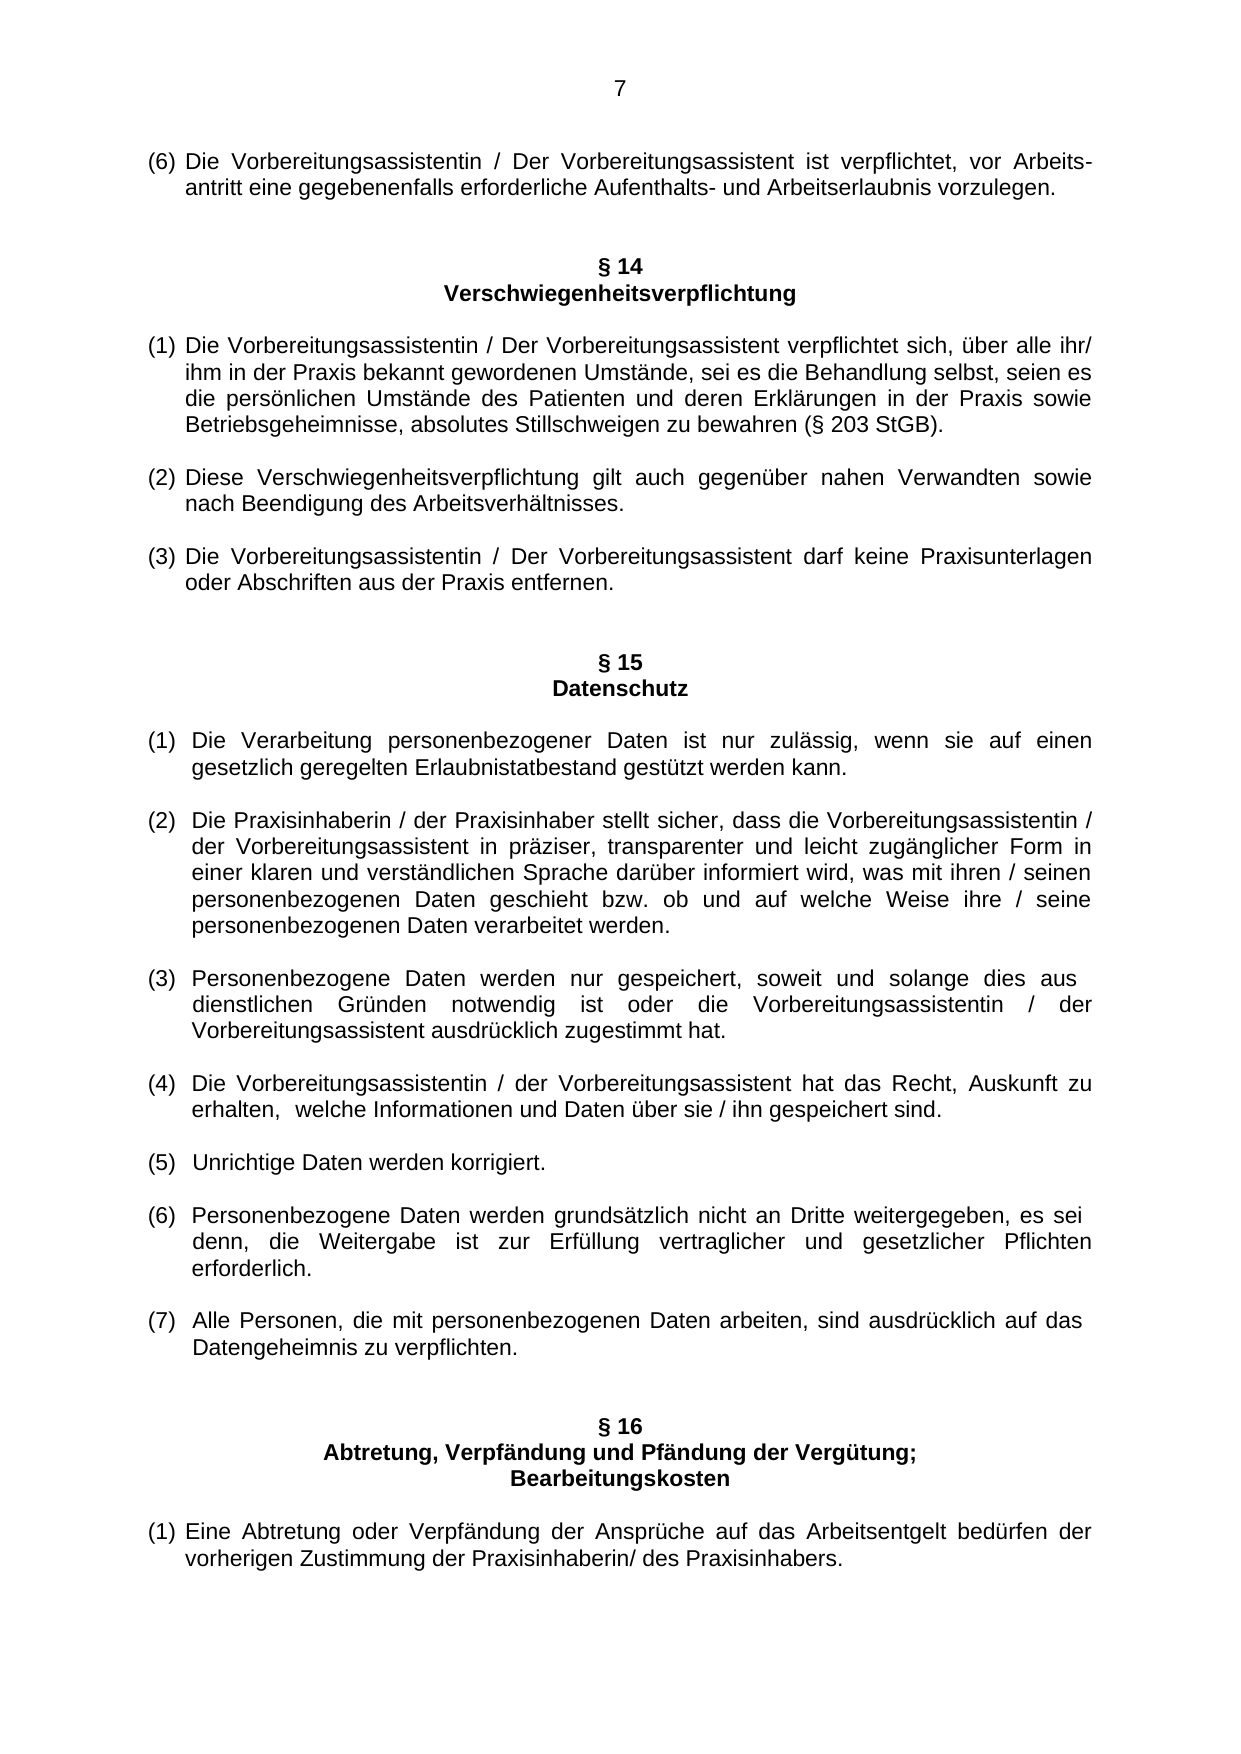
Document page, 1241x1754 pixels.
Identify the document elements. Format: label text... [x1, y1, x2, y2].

text Bearbeitungskosten [148, 1465, 1092, 1492]
text § 14 [148, 253, 1092, 279]
text (1) Die Vorbereitungsassistentin / Der Vorbereitungsassistent verpflichtet sich, über alle ihr/ ihm in der Praxis bekannt gewordenen Umstände, sei es die Behandlung selbst, seien es die persönlichen Umstände des Patienten und deren Erklärungen in der Praxis sowie Betriebsgeheimnisse, absolutes Stillschweigen zu bewahren (§ 203 StGB). [148, 332, 1092, 438]
text Datenschutz [148, 675, 1092, 701]
text (7) Alle Personen, die mit personenbezogenen Daten arbeiten, sind ausdrücklich auf das Datengeheimnis zu verpflichten. [148, 1307, 1092, 1360]
text (6) Die Vorbereitungsassistentin / Der Vorbereitungsassistent ist verpflichtet, vor Arbeitsantritt eine gegebenenfalls erforderliche Aufenthalts- und Arbeitserlaubnis vorzulegen. [148, 148, 1092, 200]
text (1) Die Verarbeitung personenbezogener Daten ist nur zulässig, wenn sie auf einen gesetzlich geregelten Erlaubnistatbestand gestützt werden kann. [148, 727, 1092, 780]
text § 16 [148, 1413, 1092, 1439]
text Abtretung, Verpfändung und Pfändung der Vergütung; [148, 1439, 1092, 1465]
text (3) Personenbezogene Daten werden nur gespeichert, soweit und solange dies aus dienstlichen Gründen notwendig ist oder die Vorbereitungsassistentin / der Vorbereitungsassistent ausdrücklich zugestimmt hat. [148, 965, 1092, 1044]
text (2) Diese Verschwiegenheitsverpflichtung gilt auch gegenüber nahen Verwandten sowie nach Beendigung des Arbeitsverhältnisses. [148, 464, 1092, 517]
text (3) Die Vorbereitungsassistentin / Der Vorbereitungsassistent darf keine Praxisunterlagen oder Abschriften aus der Praxis entfernen. [148, 543, 1092, 596]
text (1) Eine Abtretung oder Verpfändung der Ansprüche auf das Arbeitsentgelt bedürfen der vorherigen Zustimmung der Praxisinhaberin/ des Praxisinhabers. [148, 1518, 1092, 1571]
text (6) Personenbezogene Daten werden grundsätzlich nicht an Dritte weitergegeben, es sei denn, die Weitergabe ist zur Erfüllung vertraglicher und gesetzlicher Pflichten erforderlich. [148, 1202, 1092, 1281]
text § 15 [148, 648, 1092, 675]
text (5) Unrichtige Daten werden korrigiert. [148, 1149, 1092, 1176]
text Verschwiegenheitsverpflichtung [148, 279, 1092, 306]
text (2) Die Praxisinhaberin / der Praxisinhaber stellt sicher, dass die Vorbereitungsassistentin / der Vorbereitungsassistent in präziser, transparenter und leicht zugänglicher Form in einer klaren und verständlichen Sprache darüber informiert wird, was mit ihren / seinen personenbezogenen Daten geschieht bzw. ob und auf welche Weise ihre / seine personenbezogenen Daten verarbeitet werden. [148, 807, 1092, 938]
text (4) Die Vorbereitungsassistentin / der Vorbereitungsassistent hat das Recht, Auskunft zu erhalten, welche Informationen und Daten über sie / ihn gespeichert sind. [148, 1070, 1092, 1123]
